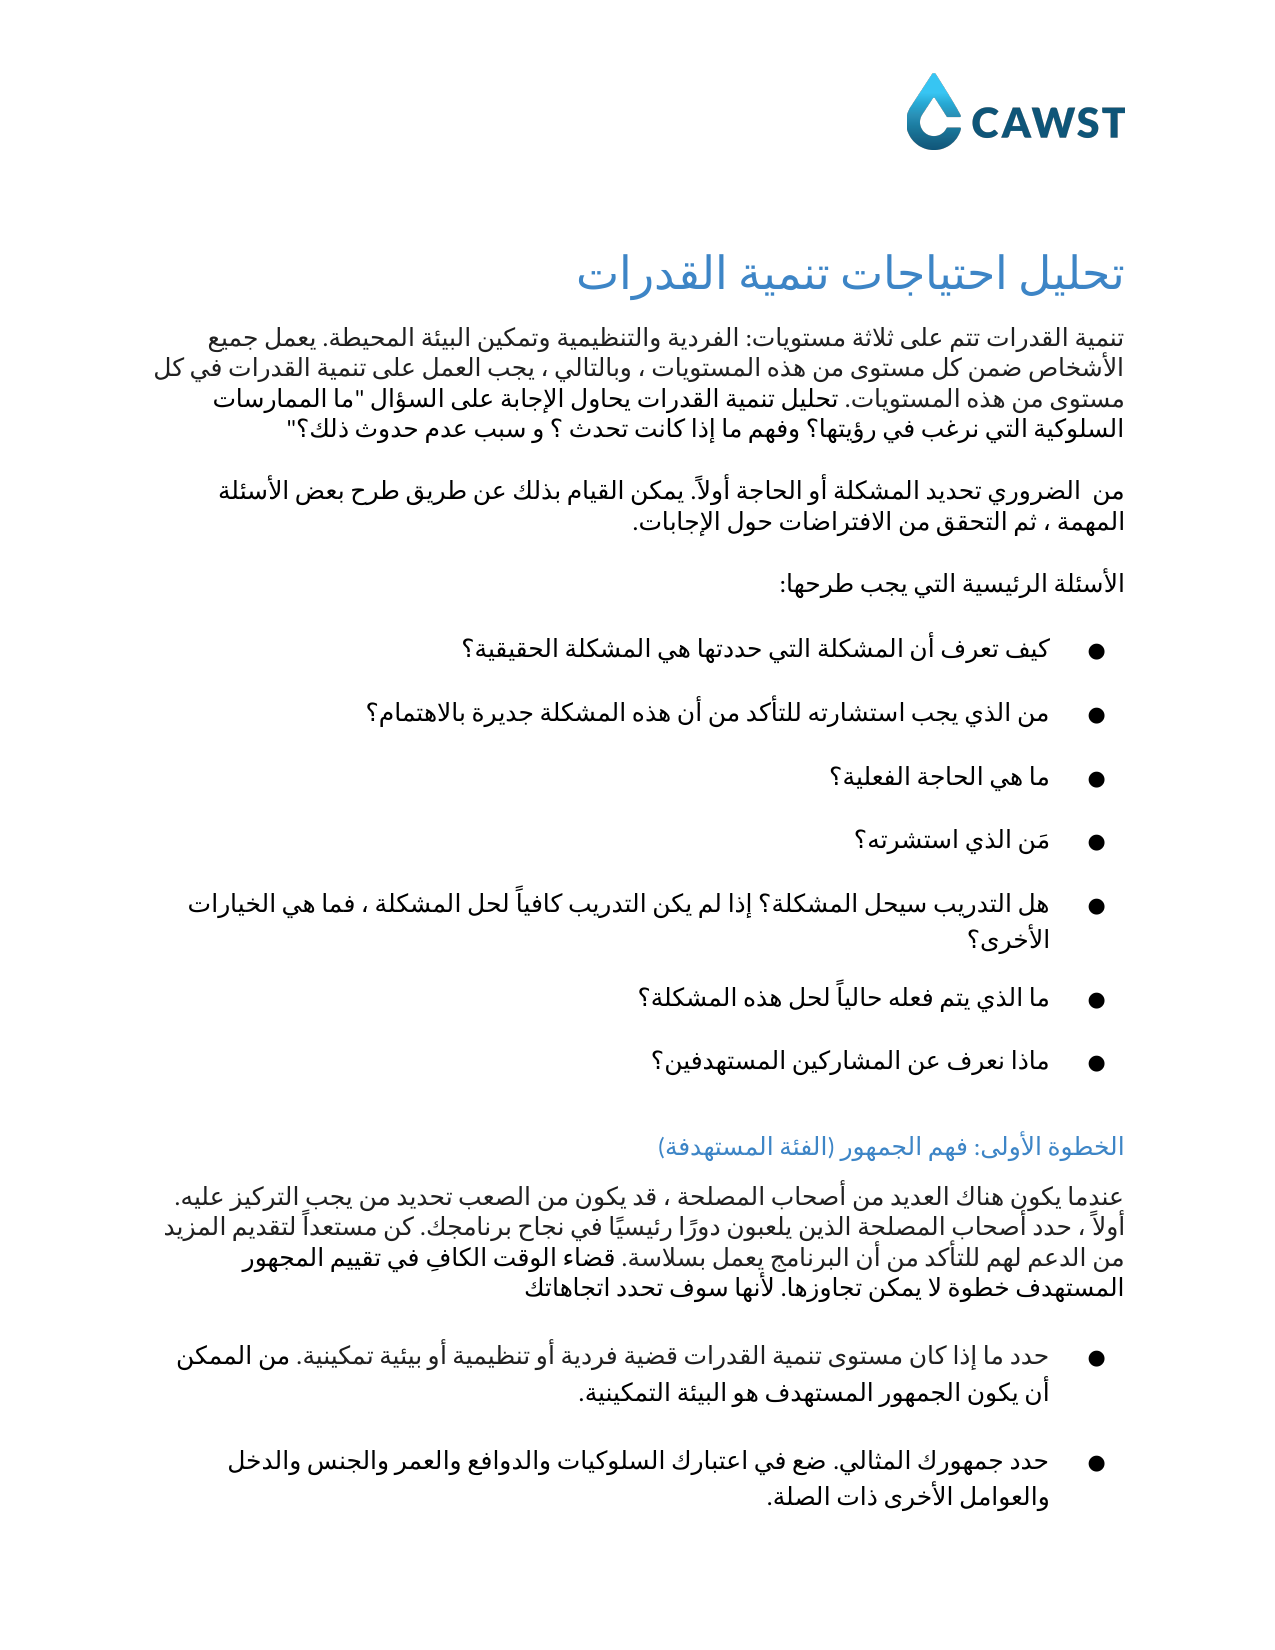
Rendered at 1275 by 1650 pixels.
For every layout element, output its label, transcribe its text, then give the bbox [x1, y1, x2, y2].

list هل التدريب سيحل المشكلة؟ إذا لم يكن التدريب كافياً لحل المشكلة ، فما هي الخيارات الأخرى؟ [150, 881, 1087, 954]
text من الضروري تحديد المشكلة أو الحاجة أولاً. يمكن القيام بذلك عن طريق طرح بعض الأسئلة المهمة ، ثم التحقق من الافتراضات حول الإجابات. [150, 475, 1125, 536]
list ما الذي يتم فعله حالياً لحل هذه المشكلة؟ [150, 975, 1087, 1018]
list كيف تعرف أن المشكلة التي حددتها هي المشكلة الحقيقية؟ [150, 627, 1087, 670]
list ما هي الحاجة الفعلية؟ [150, 754, 1087, 797]
text الخطوة الأولى: فهم الجمهور (الفئة المستهدفة) [150, 1131, 1125, 1162]
list مَن الذي استشرته؟ [150, 818, 1087, 860]
text الأسئلة الرئيسية التي يجب طرحها: [150, 568, 1125, 598]
list من الذي يجب استشارته للتأكد من أن هذه المشكلة جديرة بالاهتمام؟ [150, 691, 1087, 733]
list حدد ما إذا كان مستوى تنمية القدرات قضية فردية أو تنظيمية أو بيئية تمكينية. من الممكن أن يكون الجمهور المستهدف هو البيئة التمكينية. [150, 1334, 1087, 1407]
text عندما يكون هناك العديد من أصحاب المصلحة ، قد يكون من الصعب تحديد من يجب التركيز عليه. أولاً ، حدد أصحاب المصلحة الذين يلعبون دورًا رئيسيًا في نجاح برنامجك. كن مستعداً لتقديم المزيد من الدعم لهم للتأكد من أن البرنامج يعمل بسلاسة. قضاء الوقت الكافِ في تقييم المجهور المستهدف خطوة لا يمكن تجاوزها. لأنها سوف تحدد اتجاهاتك [150, 1181, 1125, 1303]
text تنمية القدرات تتم على ثلاثة مستويات: الفردية والتنظيمية وتمكين البيئة المحيطة. يعمل جميع الأشخاص ضمن كل مستوى من هذه المستويات ، وبالتالي ، يجب العمل على تنمية القدرات في كل مستوى من هذه المستويات. تحليل تنمية القدرات يحاول الإجابة على السؤال "ما الممارسات السلوكية التي نرغب في رؤيتها؟ وفهم ما إذا كانت تحدث ؟ و سبب عدم حدوث ذلك؟" [150, 322, 1125, 444]
list حدد جمهورك المثالي. ضع في اعتبارك السلوكيات والدوافع والعمر والجنس والدخل والعوامل الأخرى ذات الصلة. [150, 1438, 1087, 1512]
list ماذا نعرف عن المشاركين المستهدفين؟ [150, 1039, 1087, 1081]
picture [907, 73, 1125, 150]
text تحليل احتياجات تنمية القدرات [150, 245, 1125, 301]
